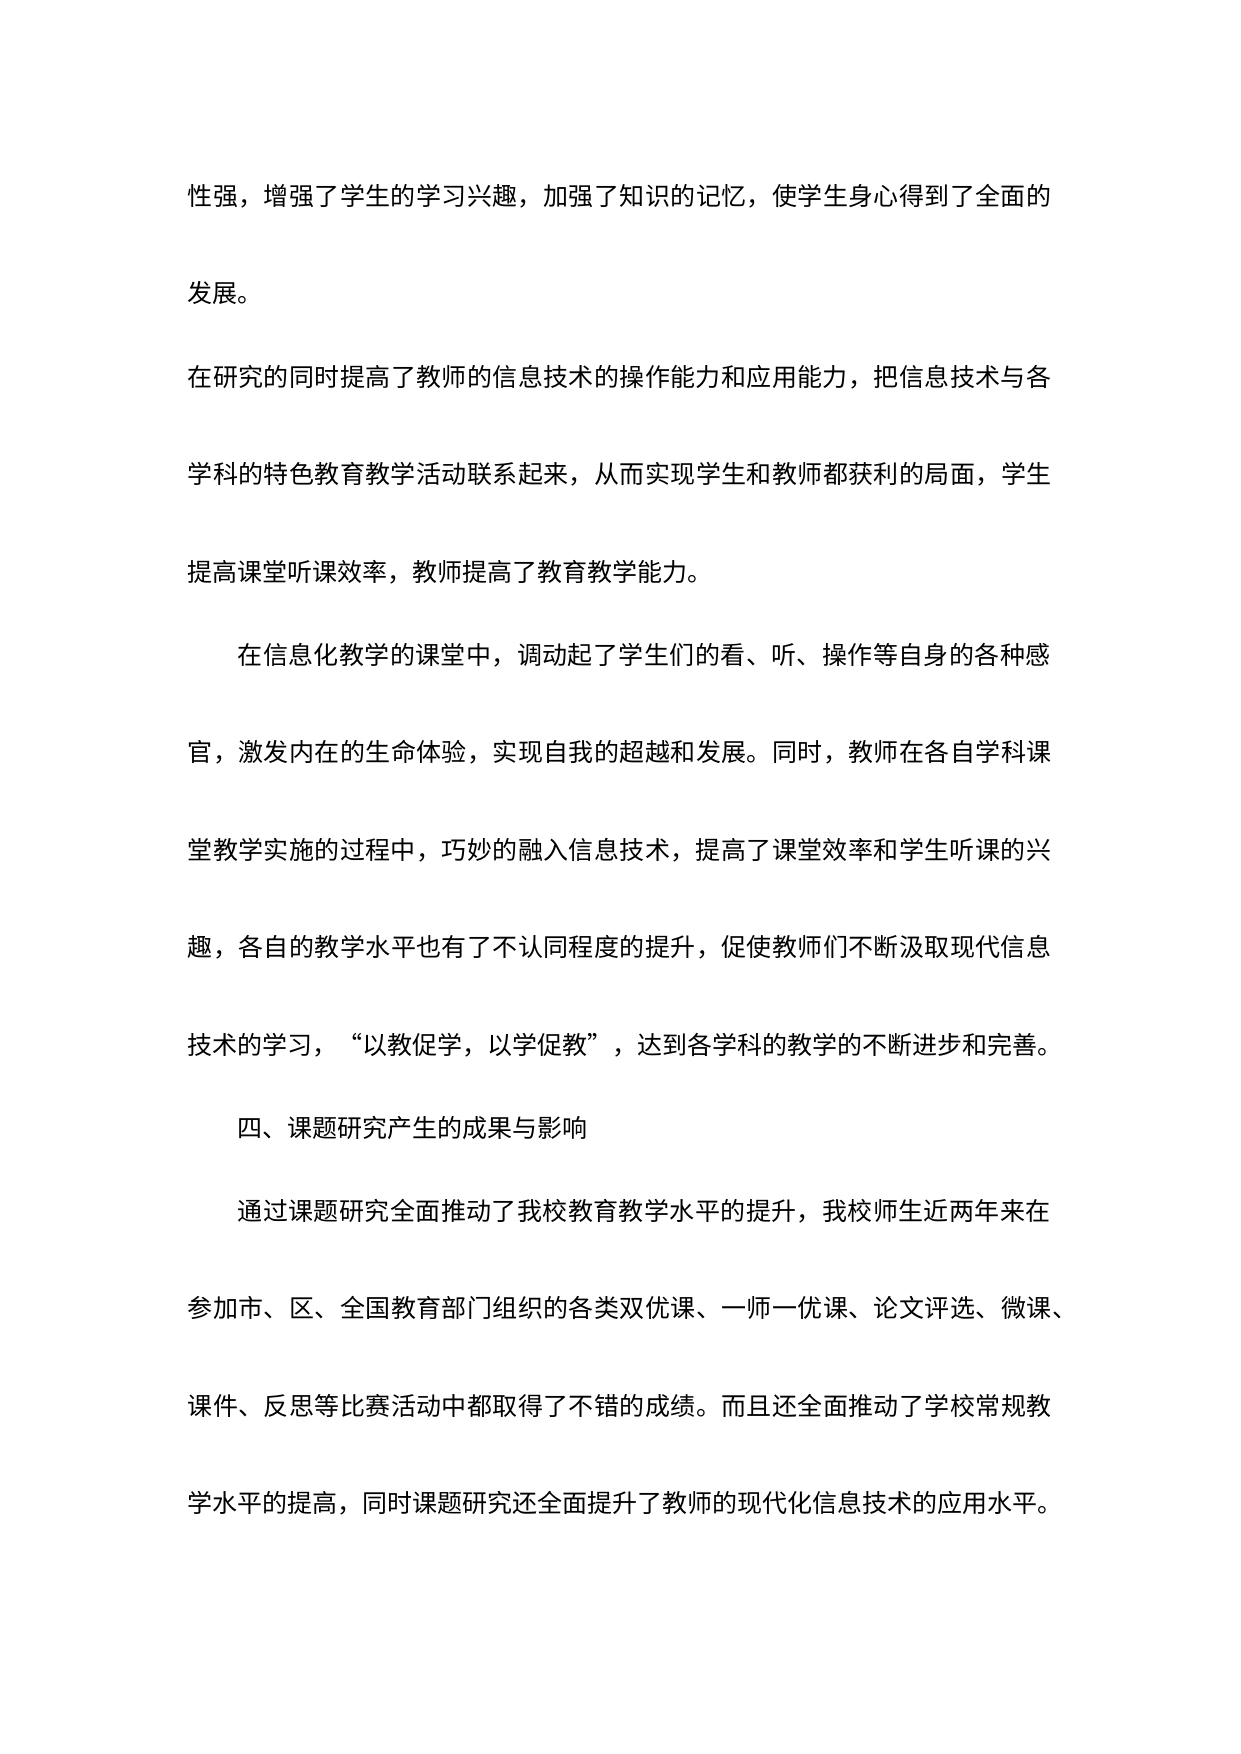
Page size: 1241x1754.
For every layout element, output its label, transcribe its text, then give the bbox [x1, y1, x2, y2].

text 在研究的同时提高了教师的信息技术的操作能力和应用能力，把信息技术与各学科的特色教育教学活动联系起来，从而实现学生和教师都获利的局面，学生提高课堂听课效率，教师提高了教育教学能力。 [187, 343, 1053, 603]
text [187, 162, 1053, 324]
text 通过课题研究全面推动了我校教育教学水平的提升，我校师生近两年来在参加市、区、全国教育部门组织的各类双优课、一师一优课、论文评选、微课、课件、反思等比赛活动中都取得了不错的成绩。而且还全面推动了学校常规教学水平的提高，同时课题研究还全面提升了教师的现代化信息技术的应用水平。 [187, 1177, 1053, 1534]
text 在信息化教学的课堂中，调动起了学生们的看、听、操作等自身的各种感官，激发内在的生命体验，实现自我的超越和发展。同时，教师在各自学科课堂教学实施的过程中，巧妙的融入信息技术，提高了课堂效率和学生听课的兴趣，各自的教学水平也有了不认同程度的提升，促使教师们不断汲取现代信息技术的学习，“以教促学，以学促教”，达到各学科的教学的不断进步和完善。 [187, 621, 1053, 1076]
text 四、课题研究产生的成果与影响 [237, 1094, 1053, 1159]
